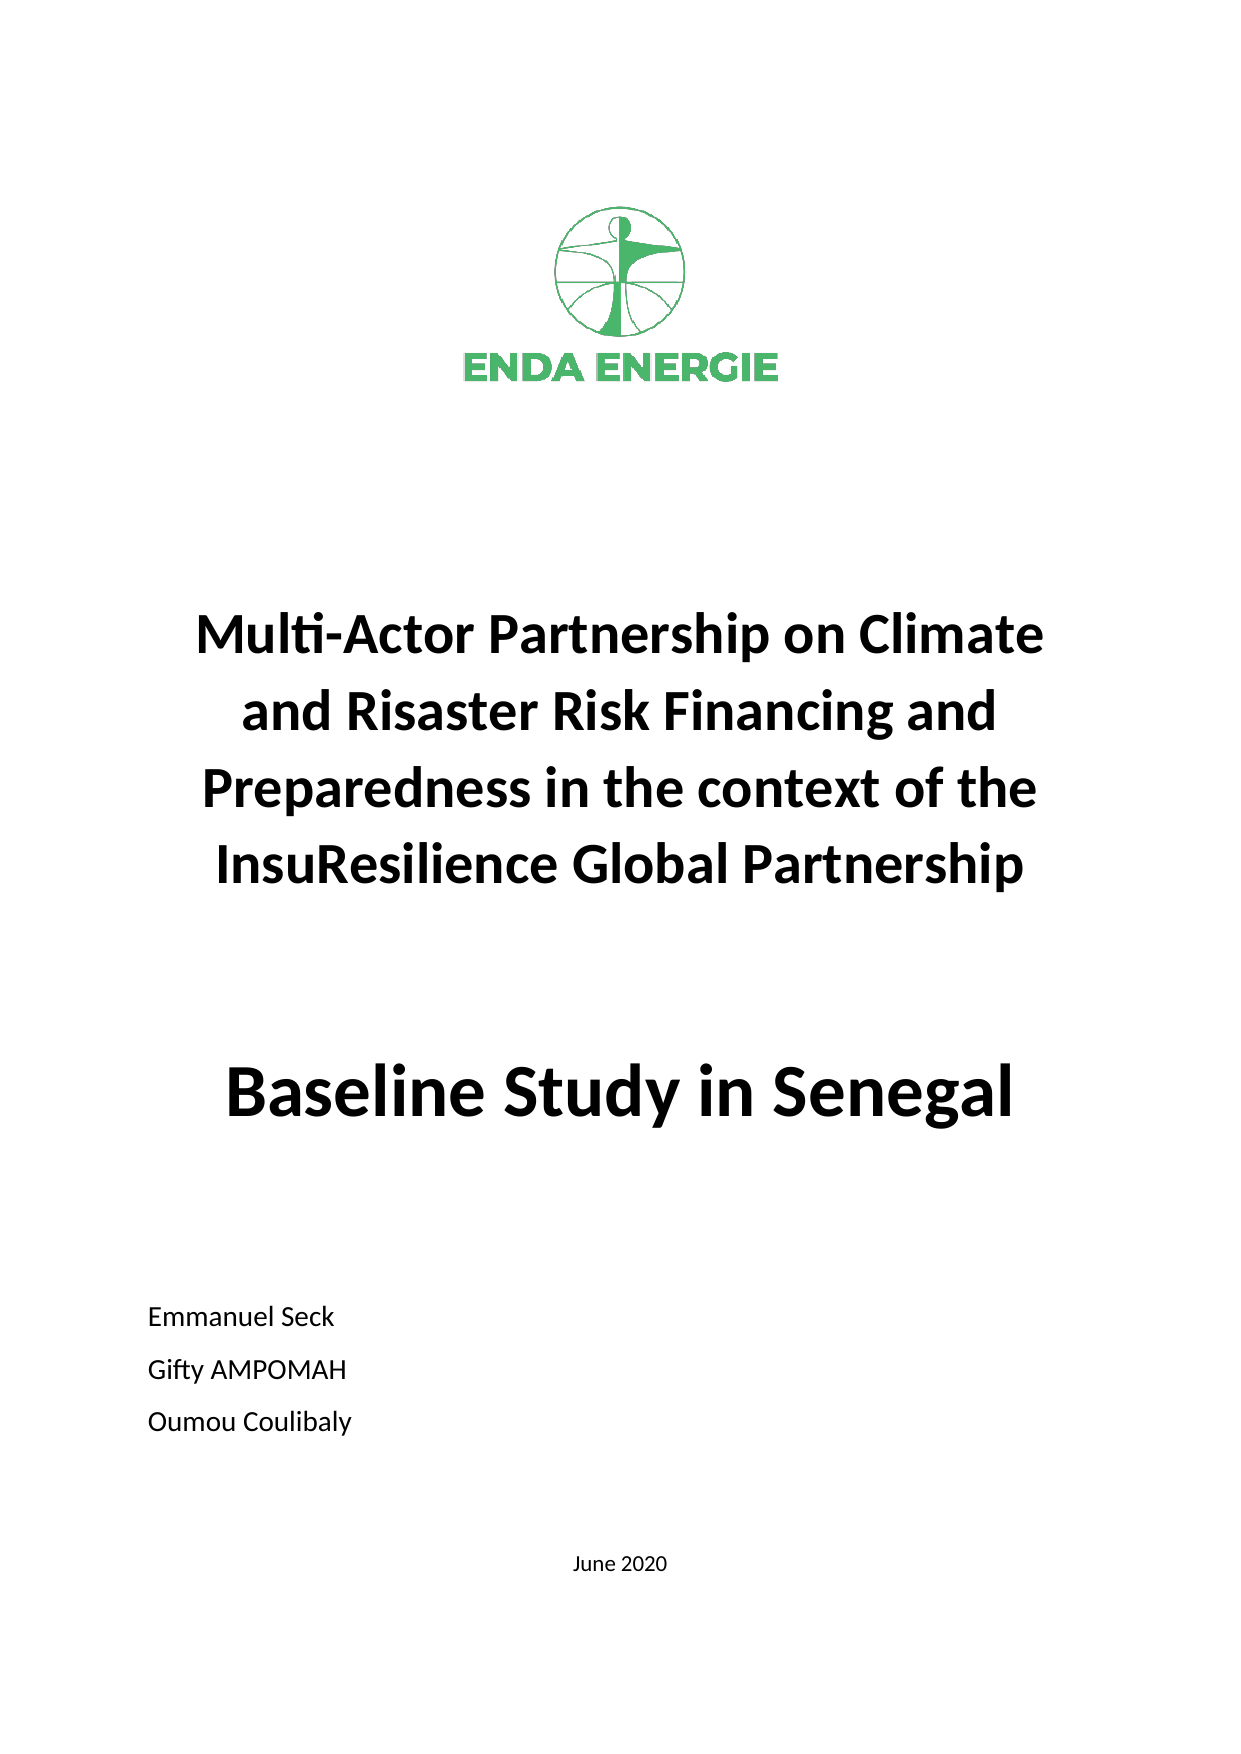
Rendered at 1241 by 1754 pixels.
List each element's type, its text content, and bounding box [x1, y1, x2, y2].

text June 2020 [148, 1549, 1093, 1577]
text Oumou Coulibaly [148, 1403, 1093, 1439]
title Baseline Study in Senegal [148, 1044, 1093, 1135]
text Emmanuel Seck [148, 1298, 1093, 1334]
text Gifty AMPOMAH [148, 1351, 1093, 1386]
title Multi-Actor Partnership on Climate and Risaster Risk Financing and Preparedness in the context of the InsuResilience Global Partnership [148, 597, 1093, 898]
picture [456, 197, 784, 391]
